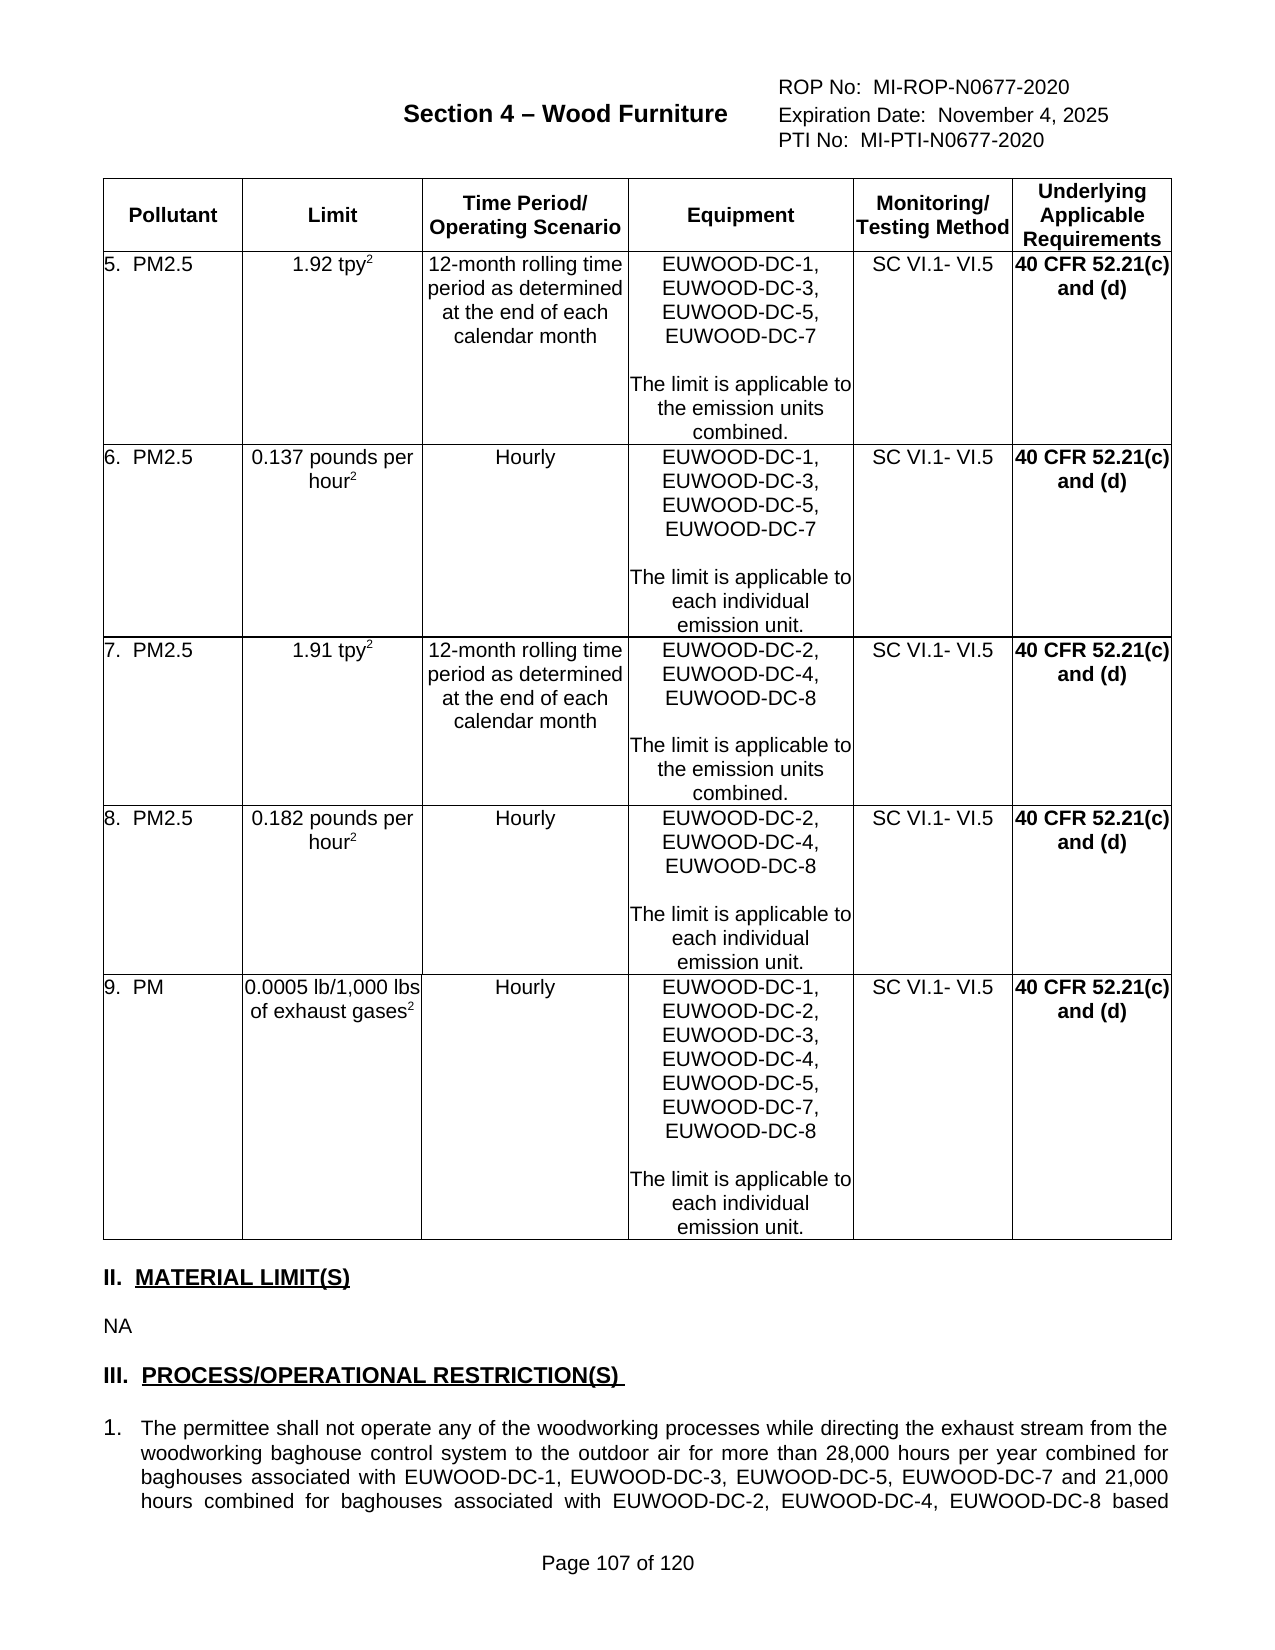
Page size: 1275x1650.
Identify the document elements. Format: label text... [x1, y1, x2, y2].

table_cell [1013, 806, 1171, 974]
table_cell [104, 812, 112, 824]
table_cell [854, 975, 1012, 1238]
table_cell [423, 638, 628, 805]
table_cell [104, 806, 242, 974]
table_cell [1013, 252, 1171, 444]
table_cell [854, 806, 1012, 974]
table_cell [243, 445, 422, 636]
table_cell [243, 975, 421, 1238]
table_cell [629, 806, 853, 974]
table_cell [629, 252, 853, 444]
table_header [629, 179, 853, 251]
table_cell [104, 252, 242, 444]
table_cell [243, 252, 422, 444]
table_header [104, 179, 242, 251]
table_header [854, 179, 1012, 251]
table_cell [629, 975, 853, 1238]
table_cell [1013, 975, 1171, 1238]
text III. PROCESS/OPERATIONAL RESTRICTION(S) [103, 1362, 1170, 1388]
text II. MATERIAL LIMIT(S) [103, 1263, 1170, 1290]
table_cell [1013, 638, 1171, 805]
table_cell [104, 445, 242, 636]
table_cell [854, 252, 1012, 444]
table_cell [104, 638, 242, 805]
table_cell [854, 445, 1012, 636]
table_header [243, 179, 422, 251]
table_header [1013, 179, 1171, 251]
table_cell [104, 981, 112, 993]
text NA [103, 1314, 1170, 1338]
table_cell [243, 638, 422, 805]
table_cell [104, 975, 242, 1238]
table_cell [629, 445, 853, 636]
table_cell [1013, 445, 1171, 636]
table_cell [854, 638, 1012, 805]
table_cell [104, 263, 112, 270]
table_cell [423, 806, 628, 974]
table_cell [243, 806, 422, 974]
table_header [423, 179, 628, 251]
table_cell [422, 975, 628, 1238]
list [103, 1414, 1170, 1513]
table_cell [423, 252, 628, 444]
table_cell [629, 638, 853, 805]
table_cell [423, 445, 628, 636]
